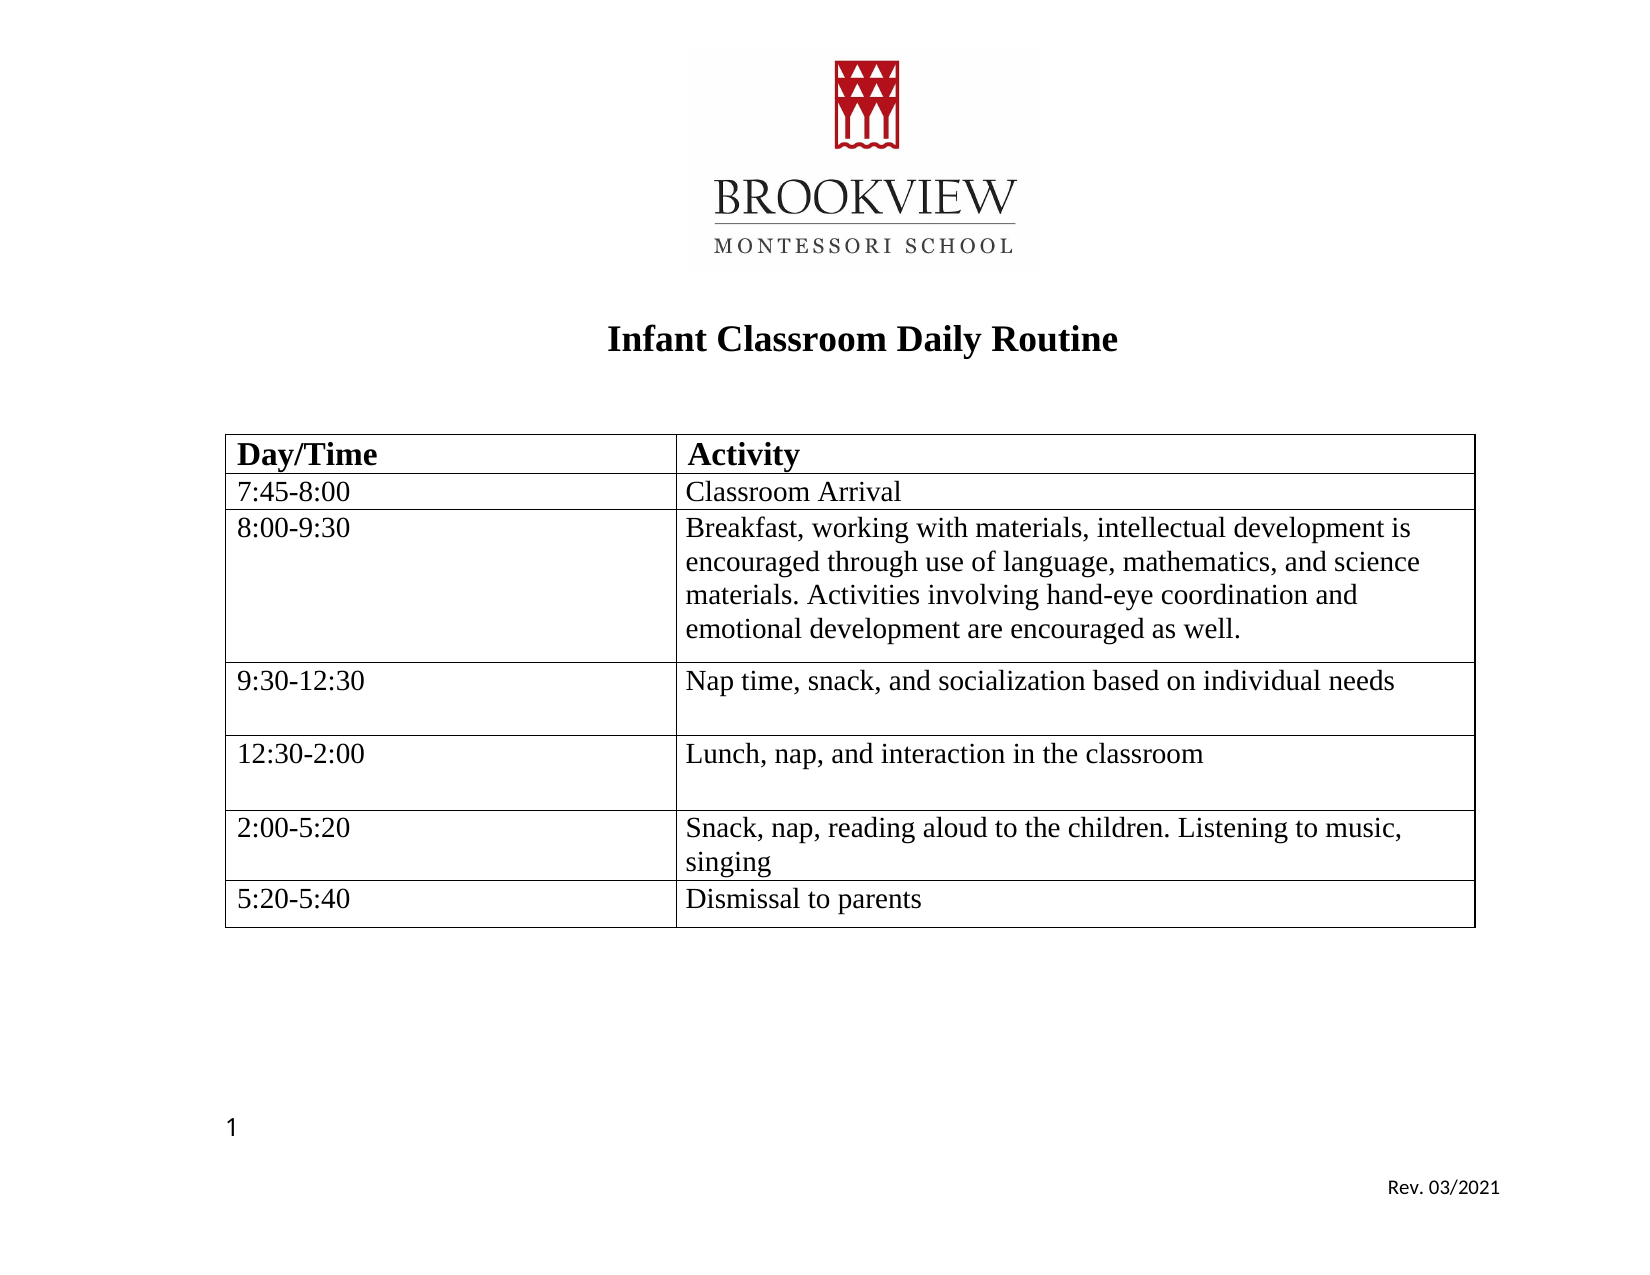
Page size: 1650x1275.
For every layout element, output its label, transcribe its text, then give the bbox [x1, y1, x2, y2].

table_header Activity [677, 435, 1474, 473]
table_header Day/Time [226, 435, 676, 473]
table_cell 5:20-5:40 [226, 881, 676, 927]
table_cell Dismissal to parents [677, 881, 1474, 927]
picture [685, 45, 1040, 277]
table_cell Breakfast, working with materials, intellectual development is encouraged through use of language, mathematics, and science materials. Activities involving hand-eye coordination and emotional development are encouraged as well. [677, 510, 1474, 662]
table_cell 9:30-12:30 [226, 663, 676, 735]
table_cell 2:00-5:20 [226, 811, 676, 880]
table_cell Snack, nap, reading aloud to the children. Listening to music, singing [677, 811, 1474, 880]
table_cell Classroom Arrival [677, 474, 1474, 509]
table_cell 8:00-9:30 [226, 510, 676, 662]
table_cell Lunch, nap, and interaction in the classroom [677, 736, 1474, 809]
table_cell 7:45-8:00 [226, 474, 676, 509]
table_cell Nap time, snack, and socialization based on individual needs [677, 663, 1474, 735]
table_cell 12:30-2:00 [226, 736, 676, 809]
